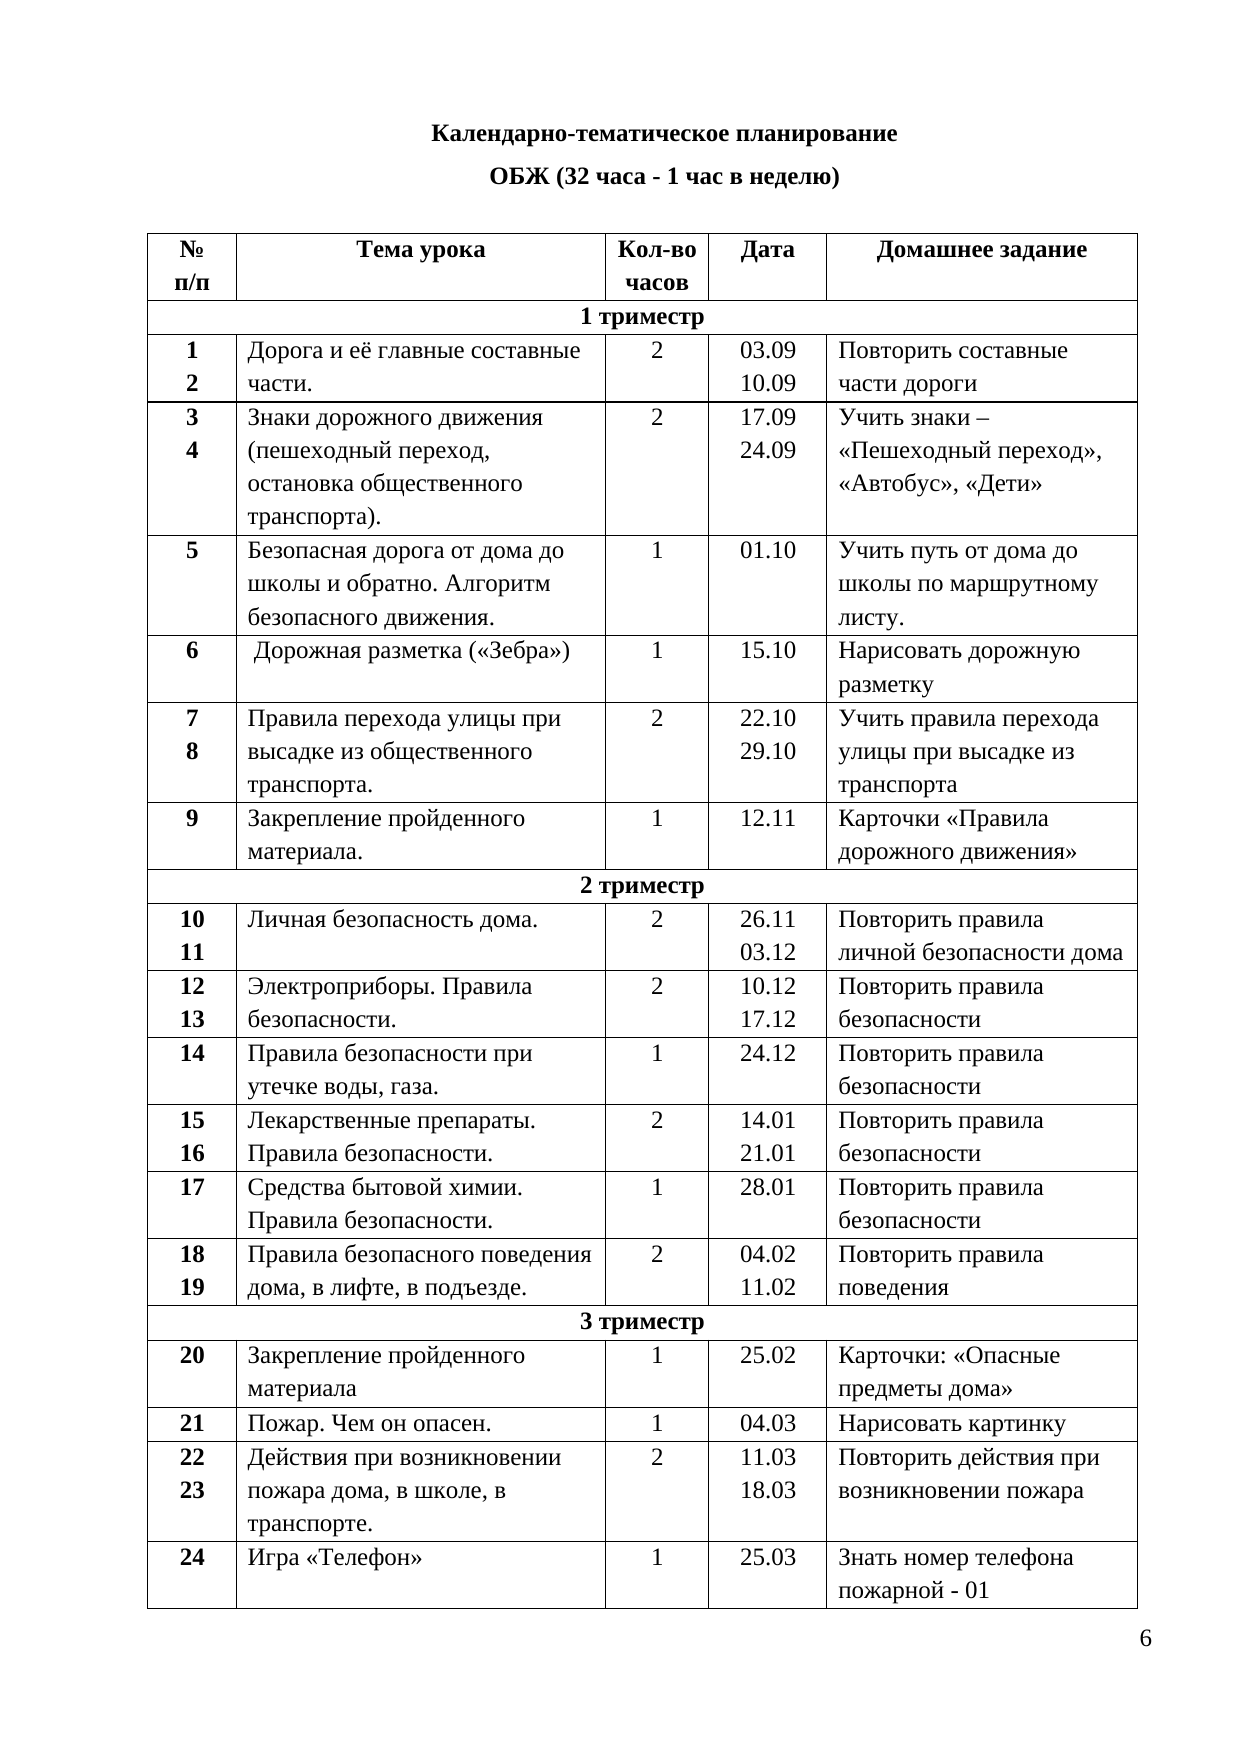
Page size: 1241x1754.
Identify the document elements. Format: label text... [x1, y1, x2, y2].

table_cell Повторить правила личной безопасности дома [827, 904, 1137, 970]
table_header Кол-во часов [606, 234, 708, 300]
table_cell 1 [606, 803, 708, 869]
table_cell Повторить правила безопасности [827, 1038, 1137, 1104]
table_cell 1 [606, 1172, 708, 1238]
table_cell Учить знаки – «Пешеходный переход», «Автобус», «Дети» [827, 403, 1137, 534]
table_cell 1 [606, 1408, 708, 1441]
table_cell Нарисовать дорожную разметку [827, 636, 1137, 702]
table_cell 04.03 [709, 1408, 826, 1441]
table_cell Пожар. Чем он опасен. [237, 1408, 605, 1441]
table_cell Знать номер телефона пожарной - 01 [827, 1542, 1137, 1608]
table_cell 01.10 [709, 536, 826, 634]
table_header Тема урока [237, 234, 605, 300]
table_cell 1 [606, 1038, 708, 1104]
table_cell Повторить действия при возникновении пожара [827, 1442, 1137, 1541]
table_cell Безопасная дорога от дома до школы и обратно. Алгоритм безопасного движения. [237, 536, 605, 634]
table_cell 20 [148, 1341, 236, 1407]
table_cell 28.01 [709, 1172, 826, 1238]
table_cell Повторить правила поведения [827, 1239, 1137, 1305]
table_cell 25.02 [709, 1341, 826, 1407]
text Календарно-тематическое планирование [177, 118, 1152, 147]
table_cell 15 16 [148, 1105, 236, 1171]
table_cell 2 [606, 1105, 708, 1171]
table_cell 1 [606, 1341, 708, 1407]
table_cell Электроприборы. Правила безопасности. [237, 971, 605, 1037]
table_cell Правила безопасности при утечке воды, газа. [237, 1038, 605, 1104]
table_cell Правила безопасного поведения дома, в лифте, в подъезде. [237, 1239, 605, 1305]
table_cell Правила перехода улицы при высадке из общественного транспорта. [237, 703, 605, 802]
table_cell 25.03 [709, 1542, 826, 1608]
table_cell Знаки дорожного движения (пешеходный переход, остановка общественного транспорта). [237, 403, 605, 534]
table_cell 7 8 [148, 703, 236, 802]
table_cell 2 [606, 335, 708, 401]
table_cell Повторить правила безопасности [827, 1172, 1137, 1238]
table_cell 6 [148, 636, 236, 702]
table_cell 03.09 10.09 [709, 335, 826, 401]
table_cell Лекарственные препараты. Правила безопасности. [237, 1105, 605, 1171]
table_cell Дорожная разметка («Зебра») [237, 636, 605, 702]
table_cell 1 [606, 536, 708, 634]
table_cell Нарисовать картинку [827, 1408, 1137, 1441]
table_cell Дорога и её главные составные части. [237, 335, 605, 401]
table_cell 2 [606, 703, 708, 802]
table_cell 10.12 17.12 [709, 971, 826, 1037]
table_cell 12.11 [709, 803, 826, 869]
table_cell Действия при возникновении пожара дома, в школе, в транспорте. [237, 1442, 605, 1541]
table_header Домашнее задание [827, 234, 1137, 300]
table_cell 24 [148, 1542, 236, 1608]
table_cell 2 [606, 1239, 708, 1305]
table_cell 5 [148, 536, 236, 634]
table_cell Карточки «Правила дорожного движения» [827, 803, 1137, 869]
table_cell 10 11 [148, 904, 236, 970]
table_cell 2 [606, 971, 708, 1037]
table_cell 24.12 [709, 1038, 826, 1104]
table_cell Карточки: «Опасные предметы дома» [827, 1341, 1137, 1407]
table_cell 2 [606, 904, 708, 970]
text ОБЖ (32 часа - 1 час в неделю) [177, 161, 1152, 190]
table_cell Учить путь от дома до школы по маршрутному листу. [827, 536, 1137, 634]
table_cell 1 2 [148, 335, 236, 401]
table_cell 15.10 [709, 636, 826, 702]
table_cell 26.11 03.12 [709, 904, 826, 970]
table_header Дата [709, 234, 826, 300]
table_cell 14 [148, 1038, 236, 1104]
table_cell Закрепление пройденного материала. [237, 803, 605, 869]
table_cell 1 триместр [148, 301, 1137, 334]
table_cell 2 [606, 403, 708, 534]
table_cell 2 [606, 1442, 708, 1541]
table_cell 3 4 [148, 403, 236, 534]
table_cell 04.02 11.02 [709, 1239, 826, 1305]
table_cell 2 триместр [148, 870, 1137, 903]
table_cell 21 [148, 1408, 236, 1441]
table_cell Игра «Телефон» [237, 1542, 605, 1608]
table_cell 3 триместр [148, 1306, 1137, 1339]
table_cell 17 [148, 1172, 236, 1238]
table_cell 14.01 21.01 [709, 1105, 826, 1171]
table_cell 22.10 29.10 [709, 703, 826, 802]
table_cell 12 13 [148, 971, 236, 1037]
table_cell Личная безопасность дома. [237, 904, 605, 970]
table_cell Повторить составные части дороги [827, 335, 1137, 401]
table_cell 1 [606, 636, 708, 702]
table_cell 17.09 24.09 [709, 403, 826, 534]
table_cell Закрепление пройденного материала [237, 1341, 605, 1407]
table_cell Повторить правила безопасности [827, 1105, 1137, 1171]
table_cell Учить правила перехода улицы при высадке из транспорта [827, 703, 1137, 802]
table_cell 18 19 [148, 1239, 236, 1305]
table_cell 9 [148, 803, 236, 869]
table_cell 1 [606, 1542, 708, 1608]
table_cell Средства бытовой химии. Правила безопасности. [237, 1172, 605, 1238]
table_cell 22 23 [148, 1442, 236, 1541]
table_cell 11.03 18.03 [709, 1442, 826, 1541]
table_header № п/п [148, 234, 236, 300]
table_cell Повторить правила безопасности [827, 971, 1137, 1037]
